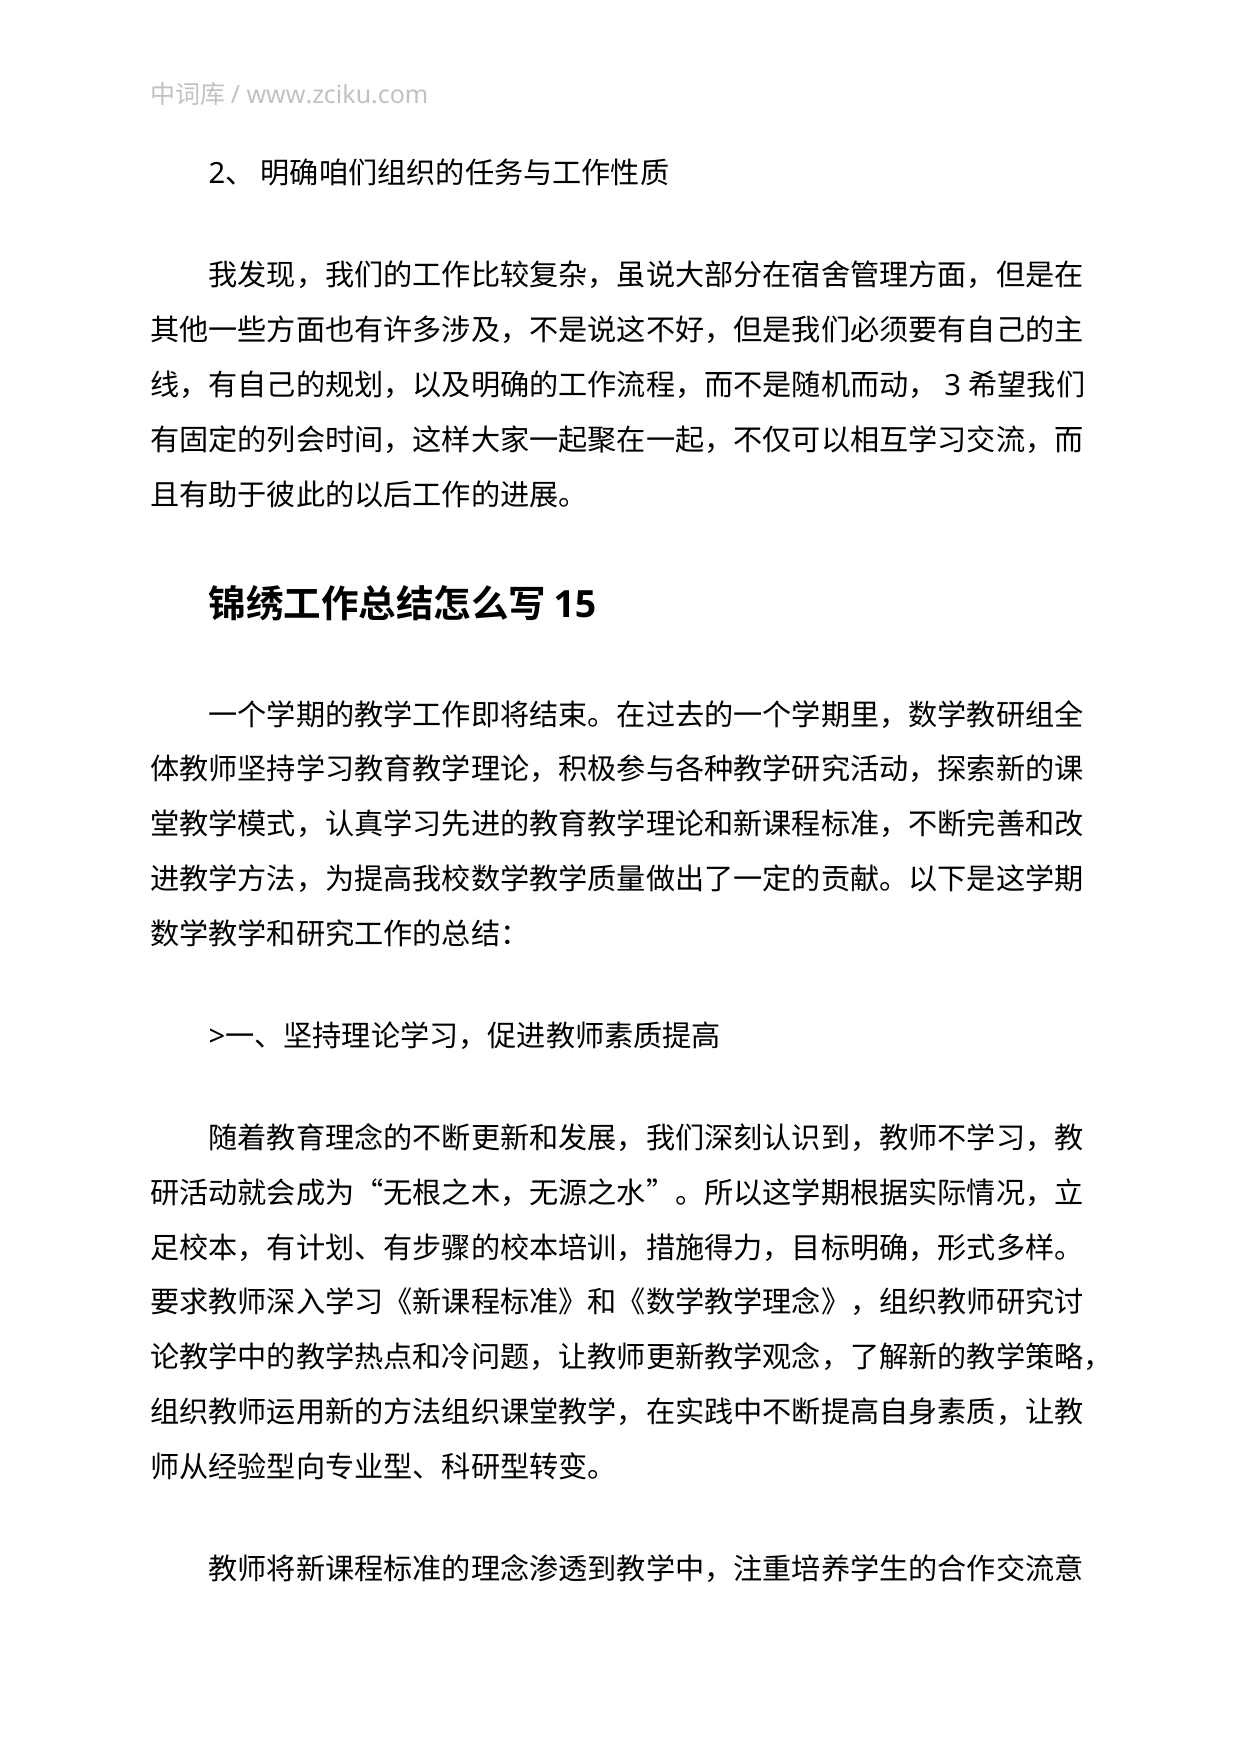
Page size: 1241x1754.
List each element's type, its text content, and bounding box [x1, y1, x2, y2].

text 一个学期的教学工作即将结束。在过去的一个学期里，数学教研组全体教师坚持学习教育教学理论，积极参与各种教学研究活动，探索新的课堂教学模式，认真学习先进的教育教学理论和新课程标准，不断完善和改进教学方法，为提高我校数学教学质量做出了一定的贡献。以下是这学期数学教学和研究工作的总结： [150, 691, 1090, 953]
text 随着教育理念的不断更新和发展，我们深刻认识到，教师不学习，教研活动就会成为“无根之木，无源之水”。所以这学期根据实际情况，立足校本，有计划、有步骤的校本培训，措施得力，目标明确，形式多样。要求教师深入学习《新课程标准》和《数学教学理念》，组织教师研究讨论教学中的教学热点和冷问题，让教师更新教学观念，了解新的教学策略，组织教师运用新的方法组织课堂教学，在实践中不断提高自身素质，让教师从经验型向专业型、科研型转变。 [150, 1114, 1090, 1486]
text 我发现，我们的工作比较复杂，虽说大部分在宿舍管理方面，但是在其他一些方面也有许多涉及，不是说这不好，但是我们必须要有自己的主线，有自己的规划，以及明确的工作流程，而不是随机而动， 3 希望我们有固定的列会时间，这样大家一起聚在一起，不仅可以相互学习交流，而且有助于彼此的以后工作的进展。 [150, 252, 1090, 514]
text 2、 明确咱们组织的任务与工作性质 [150, 150, 1090, 192]
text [150, 1546, 1090, 1588]
text >一、坚持理论学习，促进教师素质提高 [150, 1012, 1090, 1055]
text 锦绣工作总结怎么写15 [150, 573, 1090, 628]
